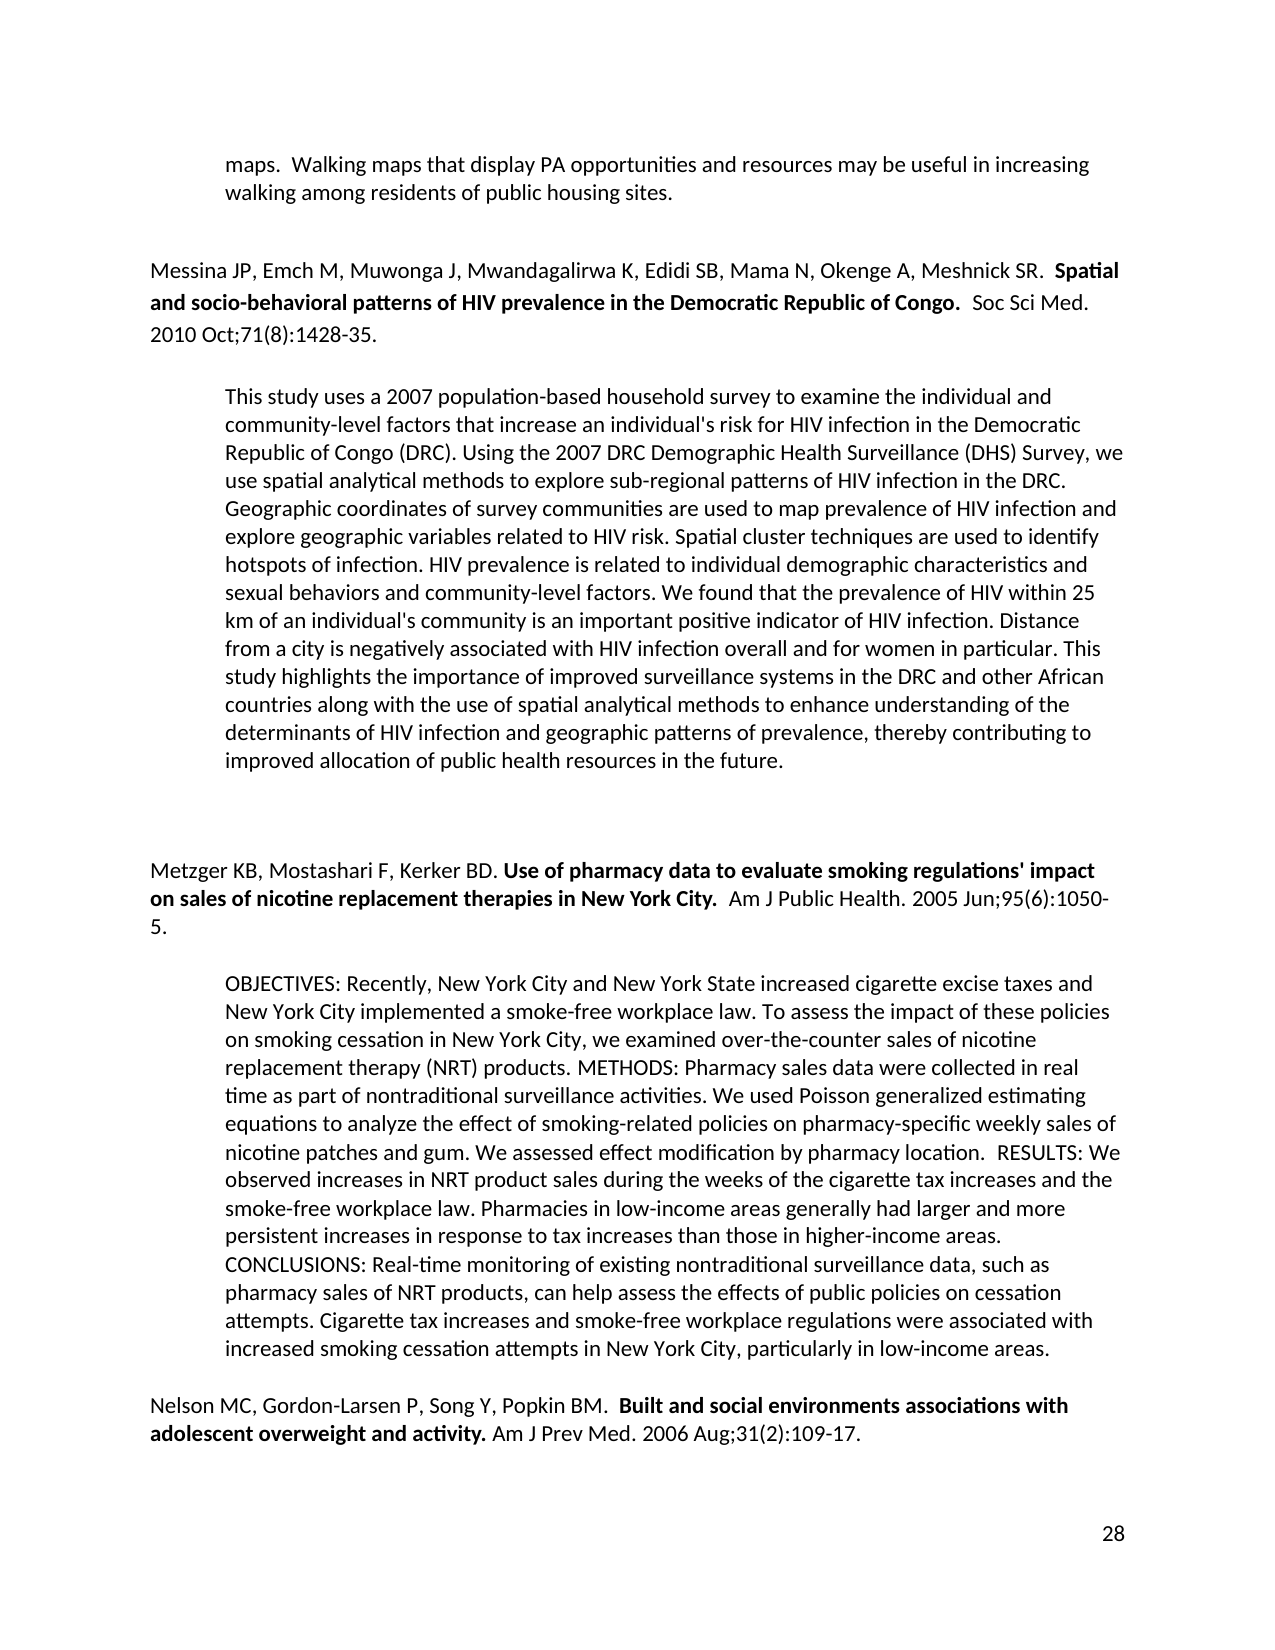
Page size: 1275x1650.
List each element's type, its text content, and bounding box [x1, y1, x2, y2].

text Nelson MC, Gordon-Larsen P, Song Y, Popkin BM. Built and social environments associations with adolescent overweight and activity. Am J Prev Med. 2006 Aug;31(2):109-17. [150, 1391, 1125, 1447]
text This study uses a 2007 population-based household survey to examine the individual and community-level factors that increase an individual's risk for HIV infection in the Democratic Republic of Congo (DRC). Using the 2007 DRC Demographic Health Surveillance (DHS) Survey, we use spatial analytical methods to explore sub-regional patterns of HIV infection in the DRC. Geographic coordinates of survey communities are used to map prevalence of HIV infection and explore geographic variables related to HIV risk. Spatial cluster techniques are used to identify hotspots of infection. HIV prevalence is related to individual demographic characteristics and sexual behaviors and community-level factors. We found that the prevalence of HIV within 25 km of an individual's community is an important positive indicator of HIV infection. Distance from a city is negatively associated with HIV infection overall and for women in particular. This study highlights the importance of improved surveillance systems in the DRC and other African countries along with the use of spatial analytical methods to enhance understanding of the determinants of HIV infection and geographic patterns of prevalence, thereby contributing to improved allocation of public health resources in the future. [225, 382, 1125, 774]
text OBJECTIVES: Recently, New York City and New York State increased cigarette excise taxes and New York City implemented a smoke-free workplace law. To assess the impact of these policies on smoking cessation in New York City, we examined over-the-counter sales of nicotine replacement therapy (NRT) products. METHODS: Pharmacy sales data were collected in real time as part of nontraditional surveillance activities. We used Poisson generalized estimating equations to analyze the effect of smoking-related policies on pharmacy-specific weekly sales of nicotine patches and gum. We assessed effect modification by pharmacy location. RESULTS: We observed increases in NRT product sales during the weeks of the cigarette tax increases and the smoke-free workplace law. Pharmacies in low-income areas generally had larger and more persistent increases in response to tax increases than those in higher-income areas. CONCLUSIONS: Real-time monitoring of existing nontraditional surveillance data, such as pharmacy sales of NRT products, can help assess the effects of public policies on cessation attempts. Cigarette tax increases and smoke-free workplace regulations were associated with increased smoking cessation attempts in New York City, particularly in low-income areas. [225, 969, 1125, 1362]
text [225, 150, 1125, 206]
text Metzger KB, Mostashari F, Kerker BD. Use of pharmacy data to evaluate smoking regulations' impact on sales of nicotine replacement therapies in New York City. Am J Public Health. 2005 Jun;95(6):1050-5. [150, 856, 1125, 940]
subtitle Messina JP, Emch M, Muwonga J, Mwandagalirwa K, Edidi SB, Mama N, Okenge A, Meshnick SR. Spatial and socio-behavioral patterns of HIV prevalence in the Democratic Republic of Congo. Soc Sci Med. 2010 Oct;71(8):1428-35. [150, 256, 1125, 348]
